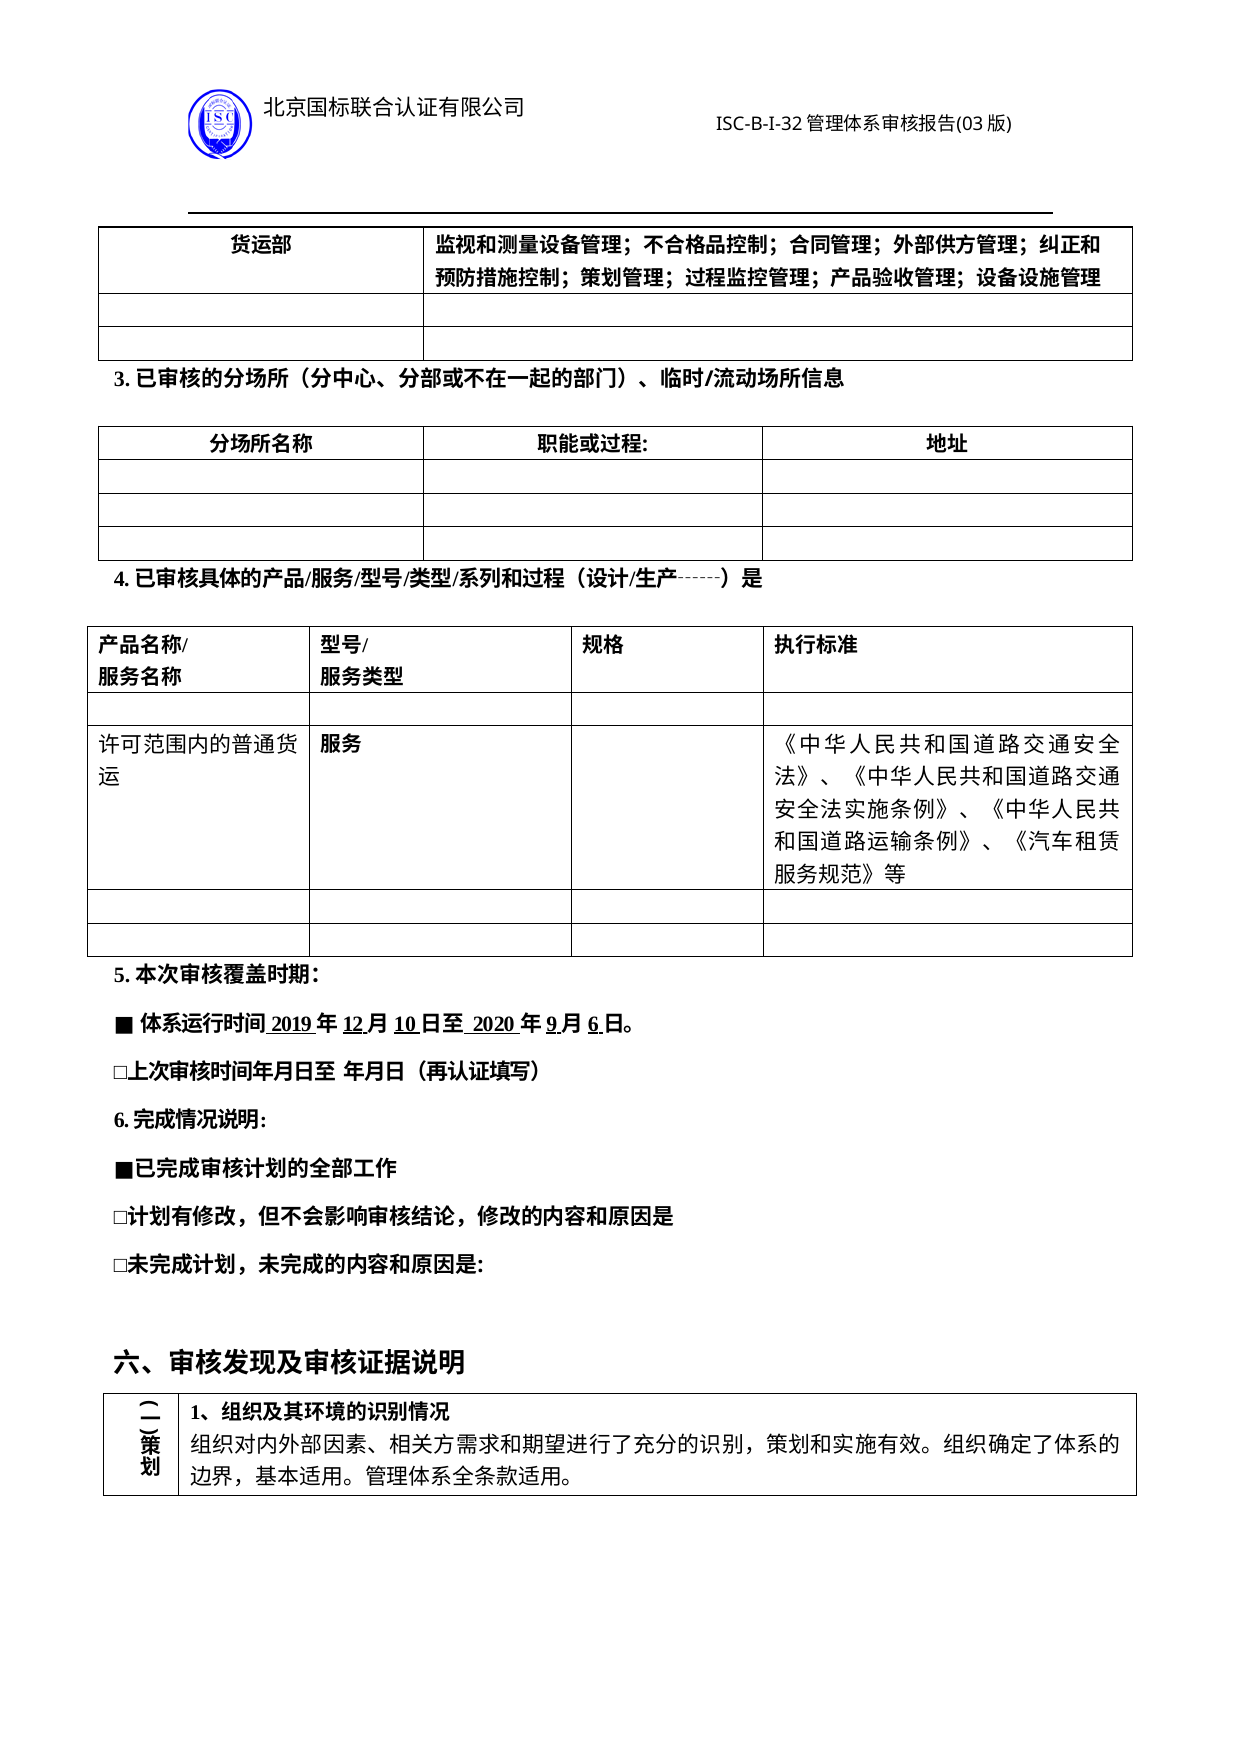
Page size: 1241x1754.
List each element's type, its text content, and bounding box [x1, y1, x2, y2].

table_cell [99, 327, 423, 359]
table_cell 监视和测量设备管理；不合格品控制；合同管理；外部供方管理；纠正和预防措施控制；策划管理；过程监控管理；产品验收管理；设备设施管理 [424, 228, 1132, 292]
table_cell [763, 460, 1132, 493]
table_cell [572, 693, 763, 725]
table_cell [763, 494, 1132, 526]
table_cell [310, 924, 571, 956]
table_cell [764, 693, 1132, 725]
table_cell [99, 494, 423, 526]
table_cell 《中华人民共和国道路交通安全法》、《中华人民共和国道路交通安全法实施条例》、《中华人民共和国道路运输条例》、《汽车租赁服务规范》等 [764, 726, 1132, 889]
text 六、审核发现及审核证据说明 [114, 1328, 1053, 1393]
text ■已完成审核计划的全部工作 [114, 1150, 1053, 1183]
table_header (一)策划的充分与合理性 [104, 1394, 178, 1495]
table_cell [88, 924, 309, 956]
table_cell [424, 327, 1132, 359]
text 4. 已审核具体的产品/服务/型号/类型/系列和过程（设计/生产┄┄）是 [114, 561, 1053, 593]
text □上次审核时间年月日至 年月日（再认证填写） [114, 1054, 1053, 1086]
table_cell [763, 527, 1132, 560]
table_cell [424, 494, 762, 526]
table_header 产品名称/ 服务名称 [88, 627, 309, 692]
table_cell [424, 527, 762, 560]
text 6. 完成情况说明: [114, 1102, 1053, 1134]
table_cell [99, 294, 423, 326]
text □未完成计划，未完成的内容和原因是: [114, 1247, 1053, 1279]
table_header 执行标准 [764, 627, 1132, 692]
table_cell [310, 693, 571, 725]
text ■ 体系运行时间 2019 年12月10日至 2020 年9月6日。 [114, 1005, 1053, 1038]
table_header 分场所名称 [99, 427, 423, 459]
table_cell [310, 890, 571, 922]
table_cell [764, 890, 1132, 922]
table_cell [572, 726, 763, 889]
table_cell [88, 693, 309, 725]
table_cell [572, 890, 763, 922]
table_header 职能或过程: [424, 427, 762, 459]
text □计划有修改，但不会影响审核结论，修改的内容和原因是 [114, 1199, 1053, 1231]
table_header 地址 [763, 427, 1132, 459]
table_cell [99, 460, 423, 493]
table_cell [99, 527, 423, 560]
text 3. 已审核的分场所（分中心、分部或不在一起的部门）、临时/流动场所信息 [114, 361, 1053, 393]
table_cell [424, 460, 762, 493]
table_cell [764, 924, 1132, 956]
table_cell [572, 924, 763, 956]
table_cell [424, 294, 1132, 326]
table_header 1、组织及其环境的识别情况 组织对内外部因素、相关方需求和期望进行了充分的识别，策划和实施有效。组织确定了体系的边界，基本适用。管理体系全条款适用。 [179, 1394, 1136, 1495]
table_cell 货运部 [99, 228, 423, 292]
table_cell [88, 890, 309, 922]
text 5. 本次审核覆盖时期： [114, 957, 1053, 989]
table_cell 服务 [310, 726, 571, 889]
table_header 型号/ 服务类型 [310, 627, 571, 692]
table_header 规格 [572, 627, 763, 692]
picture [187, 89, 253, 158]
table_cell 许可范围内的普通货运 [88, 726, 309, 889]
